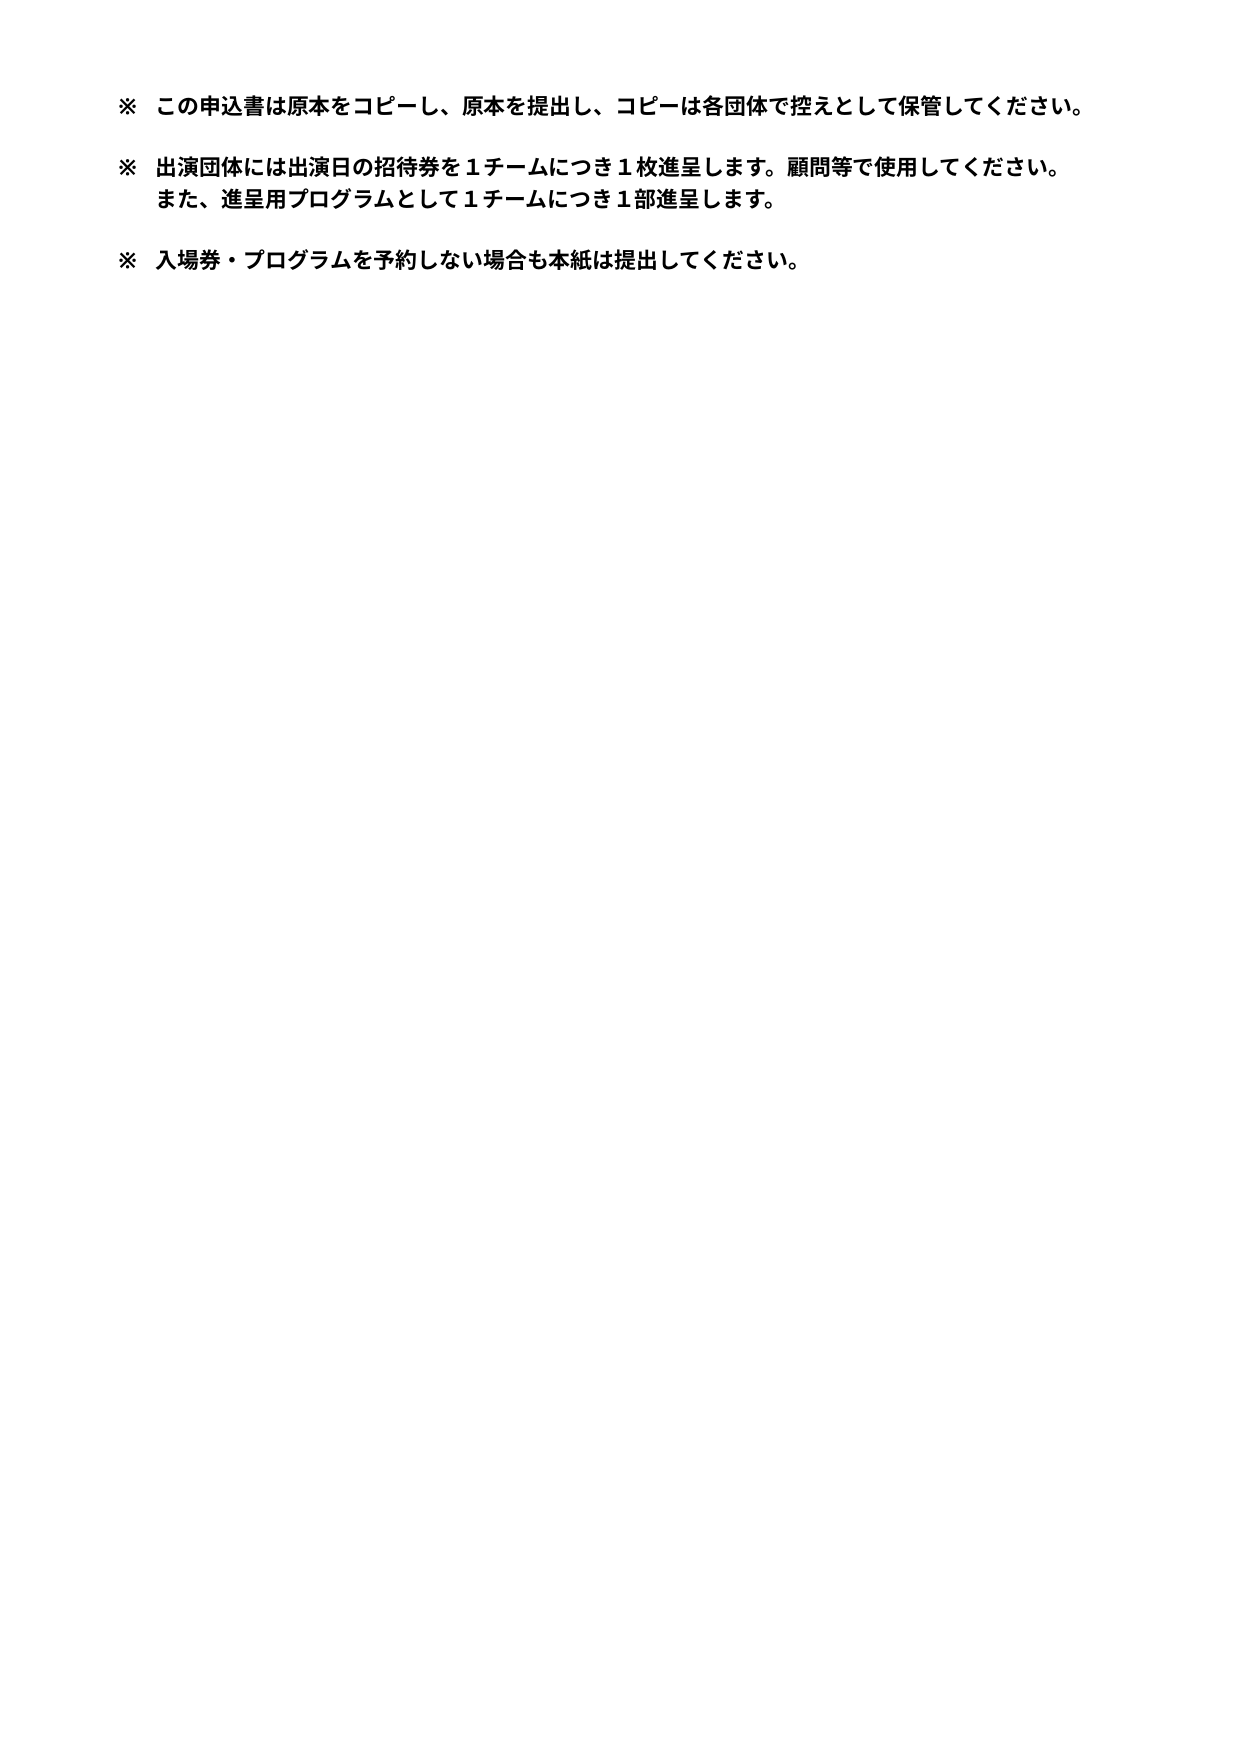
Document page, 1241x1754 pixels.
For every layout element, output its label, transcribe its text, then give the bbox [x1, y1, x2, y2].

list 出演団体には出演日の招待券を１チームにつき１枚進呈します。顧問等で使用してください。 [118, 150, 1122, 182]
list 入場券・プログラムを予約しない場合も本紙は提出してください。 [118, 243, 1122, 275]
text また、進呈用プログラムとして１チームにつき１部進呈します。 [156, 182, 1122, 214]
list この申込書は原本をコピーし、原本を提出し、コピーは各団体で控えとして保管してください。 [118, 89, 1122, 120]
